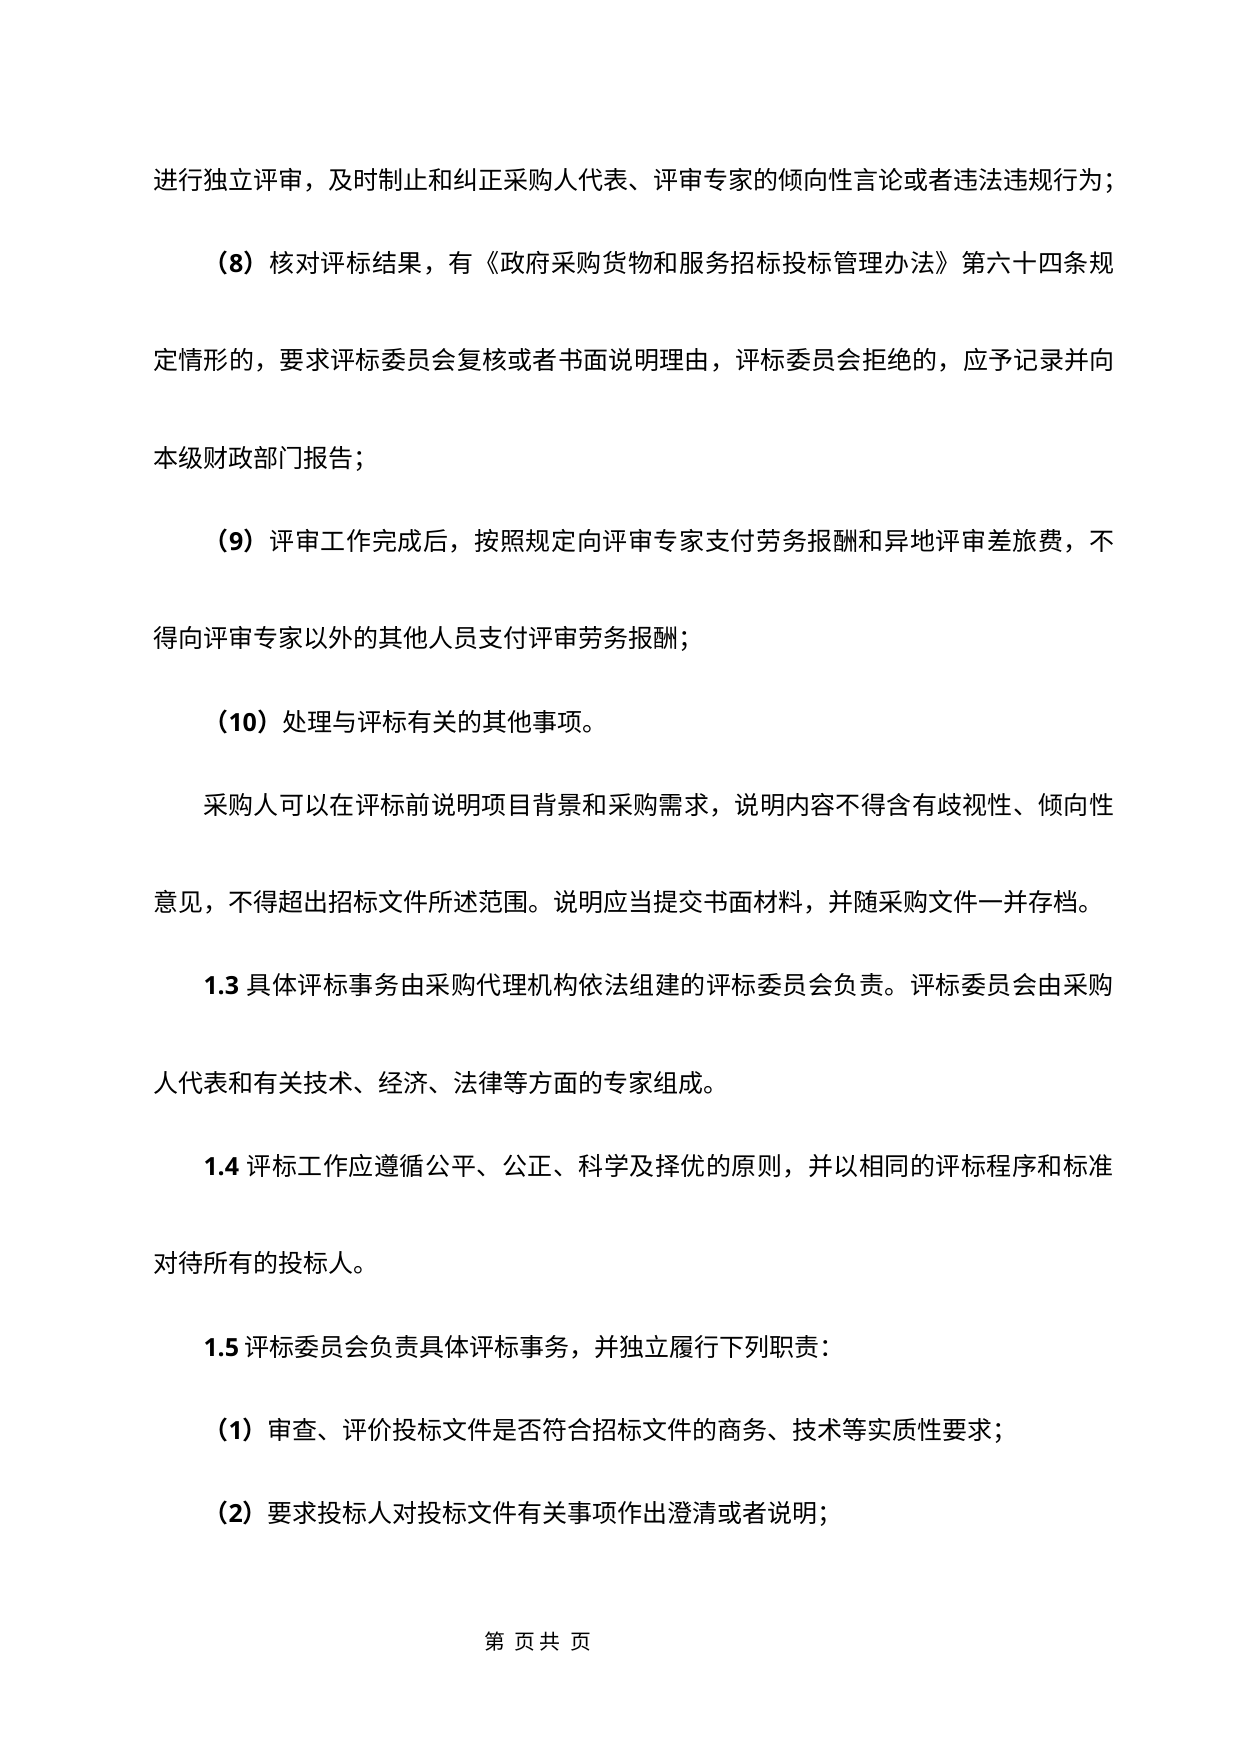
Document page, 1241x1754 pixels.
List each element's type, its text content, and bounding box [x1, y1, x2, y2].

text （2）要求投标人对投标文件有关事项作出澄清或者说明； [153, 1479, 1116, 1544]
text （9）评审工作完成后，按照规定向评审专家支付劳务报酬和异地评审差旅费，不得向评审专家以外的其他人员支付评审劳务报酬； [153, 507, 1116, 669]
text 采购人可以在评标前说明项目背景和采购需求，说明内容不得含有歧视性、倾向性意见，不得超出招标文件所述范围。说明应当提交书面材料，并随采购文件一并存档。 [153, 771, 1116, 933]
text （10）处理与评标有关的其他事项。 [153, 688, 1116, 753]
text （1）审查、评价投标文件是否符合招标文件的商务、技术等实质性要求； [153, 1396, 1116, 1461]
text 1.4 评标工作应遵循公平、公正、科学及择优的原则，并以相同的评标程序和标准对待所有的投标人。 [153, 1132, 1116, 1294]
text 1.5评标委员会负责具体评标事务，并独立履行下列职责： [153, 1313, 1116, 1378]
text （8）核对评标结果，有《政府采购货物和服务招标投标管理办法》第六十四条规定情形的，要求评标委员会复核或者书面说明理由，评标委员会拒绝的，应予记录并向本级财政部门报告； [153, 229, 1116, 489]
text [153, 146, 1116, 211]
text 1.3 具体评标事务由采购代理机构依法组建的评标委员会负责。评标委员会由采购人代表和有关技术、经济、法律等方面的专家组成。 [153, 951, 1116, 1114]
